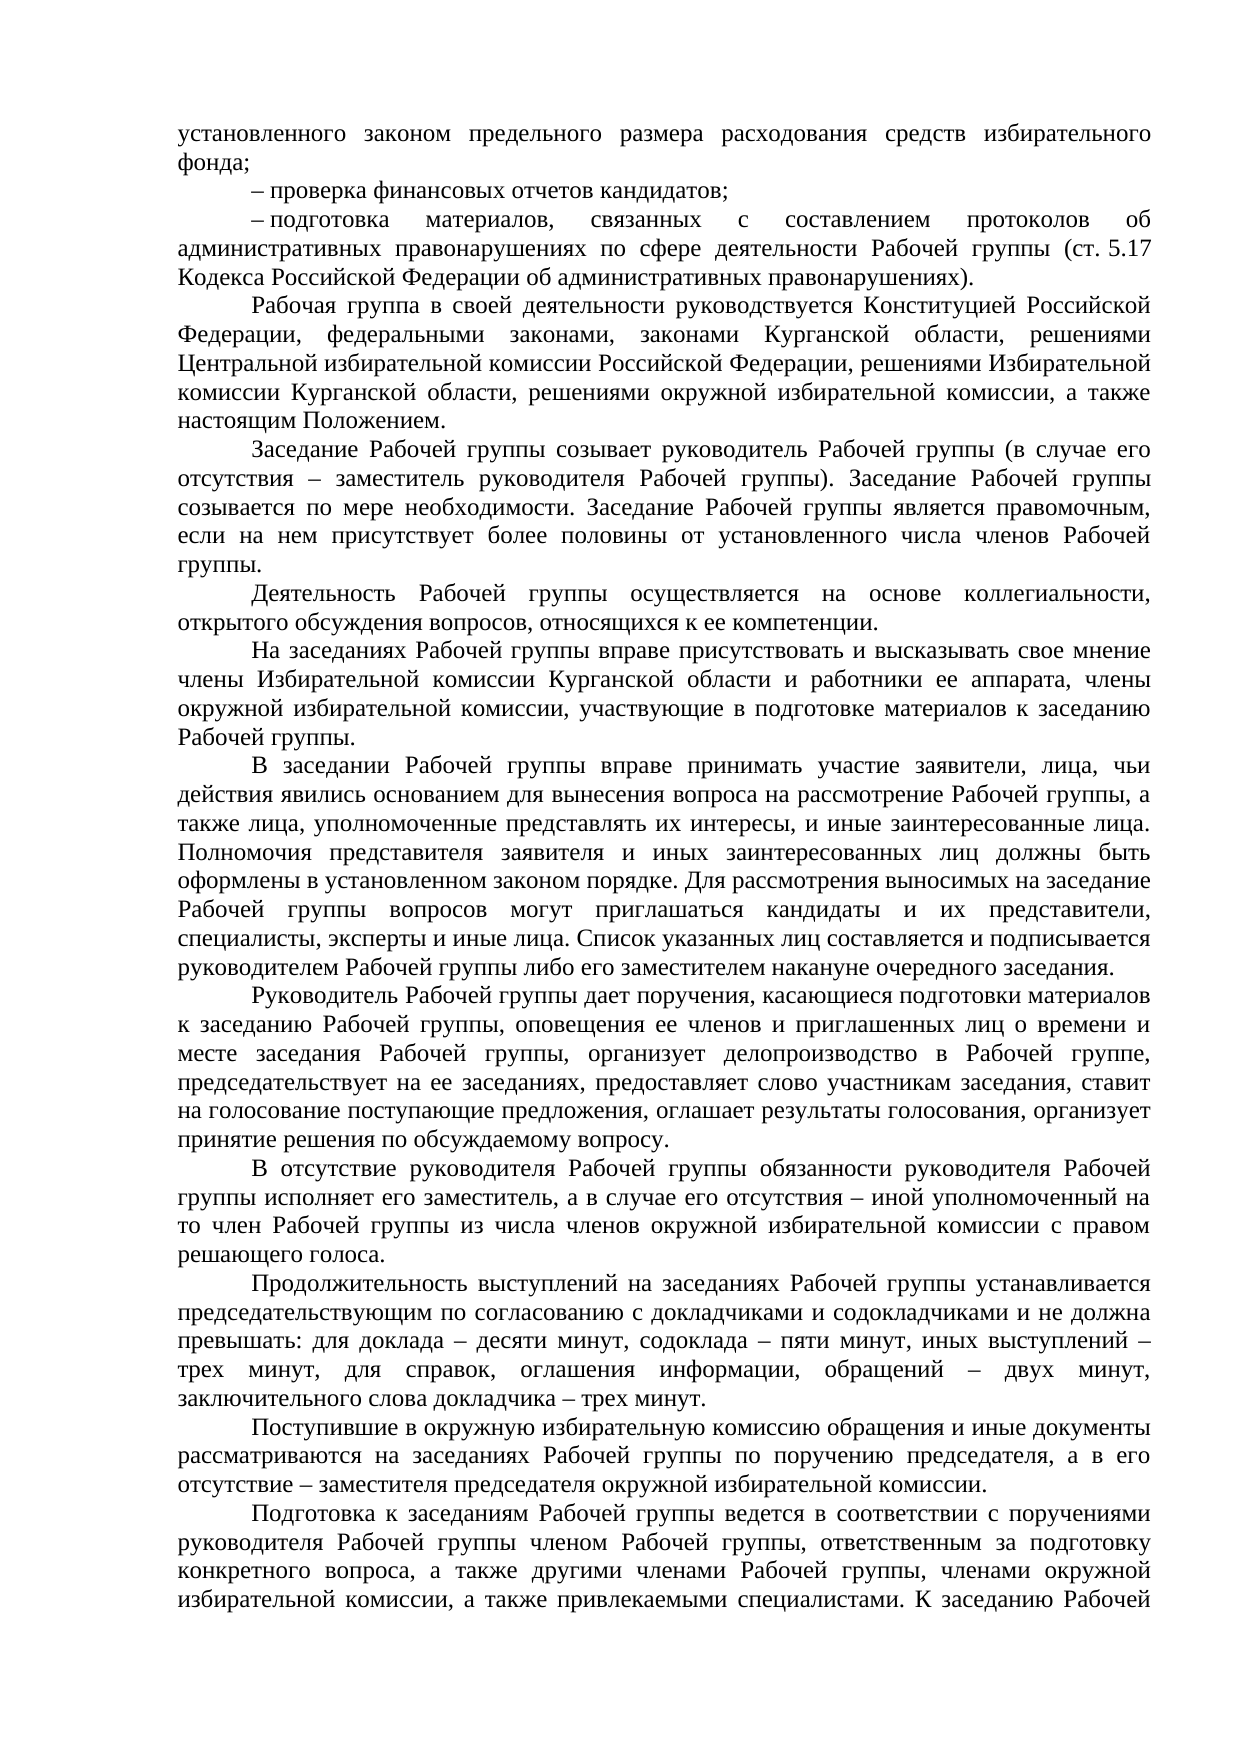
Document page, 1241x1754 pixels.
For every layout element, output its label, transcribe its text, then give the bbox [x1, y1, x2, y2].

text Рабочая группа в своей деятельности руководствуется Конституцией Российской Федерации, федеральными законами, законами Курганской области, решениями Центральной избирательной комиссии Российской Федерации, решениями Избирательной комиссии Курганской области, решениями окружной избирательной комиссии, а также настоящим Положением. [177, 291, 1152, 434]
text Руководитель Рабочей группы дает поручения, касающиеся подготовки материалов к заседанию Рабочей группы, оповещения ее членов и приглашенных лиц о времени и месте заседания Рабочей группы, организует делопроизводство в Рабочей группе, председательствует на ее заседаниях, предоставляет слово участникам заседания, ставит на голосование поступающие предложения, оглашает результаты голосования, организует принятие решения по обсуждаемому вопросу. [177, 981, 1152, 1153]
text В заседании Рабочей группы вправе принимать участие заявители, лица, чьи действия явились основанием для вынесения вопроса на рассмотрение Рабочей группы, а также лица, уполномоченные представлять их интересы, и иные заинтересованные лица. Полномочия представителя заявителя и иных заинтересованных лиц должны быть оформлены в установленном законом порядке. Для рассмотрения выносимых на заседание Рабочей группы вопросов могут приглашаться кандидаты и их представители, специалисты, эксперты и иные лица. Список указанных лиц составляется и подписывается руководителем Рабочей группы либо его заместителем накануне очередного заседания. [177, 751, 1152, 981]
text – проверка финансовых отчетов кандидатов; [177, 176, 1152, 204]
text На заседаниях Рабочей группы вправе присутствовать и высказывать свое мнение члены Избирательной комиссии Курганской области и работники ее аппарата, члены окружной избирательной комиссии, участвующие в подготовке материалов к заседанию Рабочей группы. [177, 636, 1152, 751]
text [177, 1498, 1152, 1613]
text Заседание Рабочей группы созывает руководитель Рабочей группы (в случае его отсутствия – заместитель руководителя Рабочей группы). Заседание Рабочей группы созывается по мере необходимости. Заседание Рабочей группы является правомочным, если на нем присутствует более половины от установленного числа членов Рабочей группы. [177, 434, 1152, 578]
text – подготовка материалов, связанных с составлением протоколов об административных правонарушениях по сфере деятельности Рабочей группы (ст. 5.17 Кодекса Российской Федерации об административных правонарушениях). [177, 204, 1152, 291]
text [177, 118, 1152, 176]
text Продолжительность выступлений на заседаниях Рабочей группы устанавливается председательствующим по согласованию с докладчиками и содокладчиками и не должна превышать: для доклада – десяти минут, содоклада – пяти минут, иных выступлений – трех минут, для справок, оглашения информации, обращений – двух минут, заключительного слова докладчика – трех минут. [177, 1268, 1152, 1412]
text В отсутствие руководителя Рабочей группы обязанности руководителя Рабочей группы исполняет его заместитель, а в случае его отсутствия – иной уполномоченный на то член Рабочей группы из числа членов окружной избирательной комиссии с правом решающего голоса. [177, 1153, 1152, 1268]
text Деятельность Рабочей группы осуществляется на основе коллегиальности, открытого обсуждения вопросов, относящихся к ее компетенции. [177, 578, 1152, 636]
text Поступившие в окружную избирательную комиссию обращения и иные документы рассматриваются на заседаниях Рабочей группы по поручению председателя, а в его отсутствие – заместителя председателя окружной избирательной комиссии. [177, 1412, 1152, 1498]
